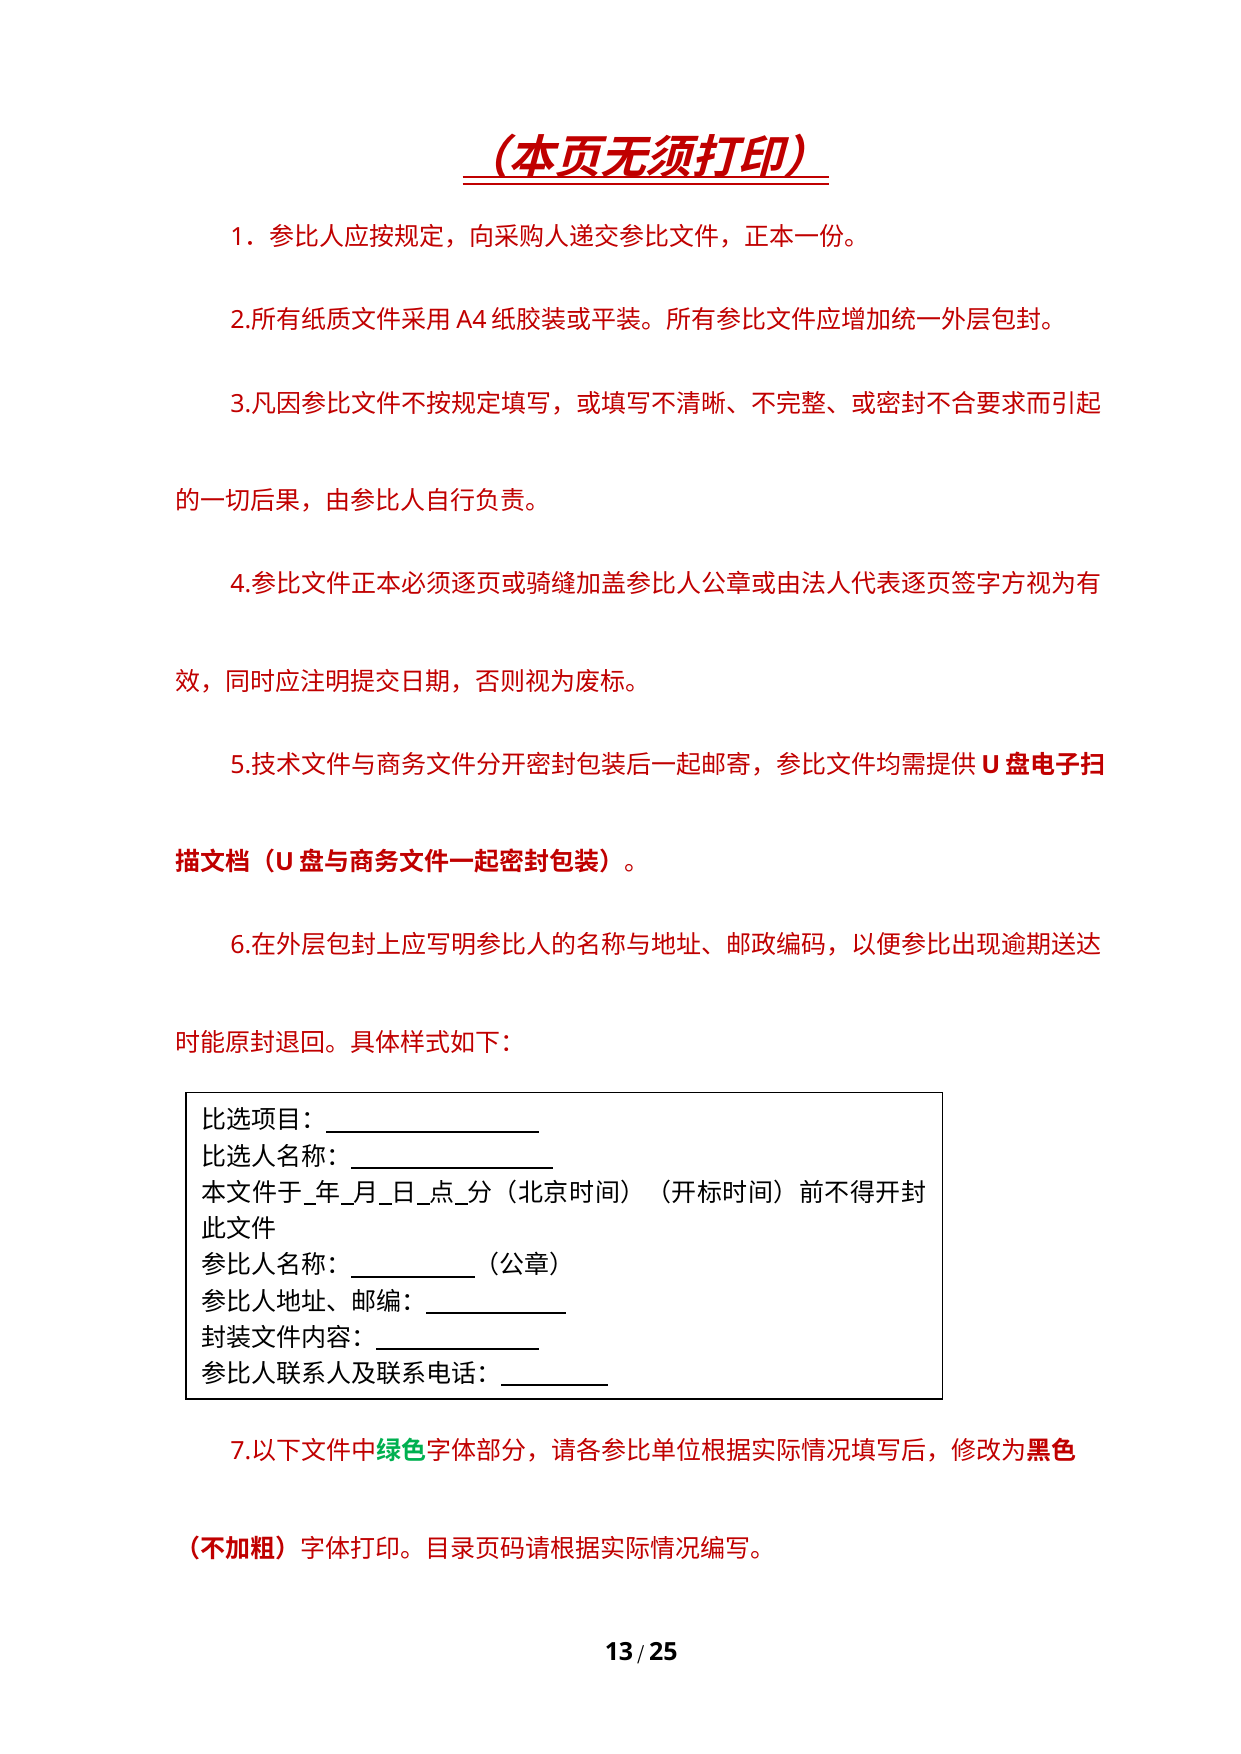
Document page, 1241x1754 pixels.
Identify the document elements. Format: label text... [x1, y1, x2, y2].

text 7.以下文件中绿色字体部分，请各参比单位根据实际情况填写后，修改为黑色（不加粗）字体打印。目录页码请根据实际情况编写。 [175, 1416, 1122, 1579]
text 4.参比文件正本必须逐页或骑缝加盖参比人公章或由法人代表逐页签字方视为有效，同时应注明提交日期，否则视为废标。 [175, 549, 1122, 712]
text 1．参比人应按规定，向采购人递交参比文件，正本一份。 [175, 202, 1122, 267]
text 5.技术文件与商务文件分开密封包装后一起邮寄，参比文件均需提供U盘电子扫描文档（U盘与商务文件一起密封包装）。 [175, 730, 1122, 892]
text 3.凡因参比文件不按规定填写，或填写不清晰、不完整、或密封不合要求而引起的一切后果，由参比人自行负责。 [175, 369, 1122, 531]
text 6.在外层包封上应写明参比人的名称与地址、邮政编码，以便参比出现逾期送达时能原封退回。具体样式如下： [175, 911, 1122, 1073]
text （本页无须打印） [175, 105, 1122, 202]
text 2.所有纸质文件采用A4纸胶装或平装。所有参比文件应增加统一外层包封。 [175, 286, 1122, 351]
